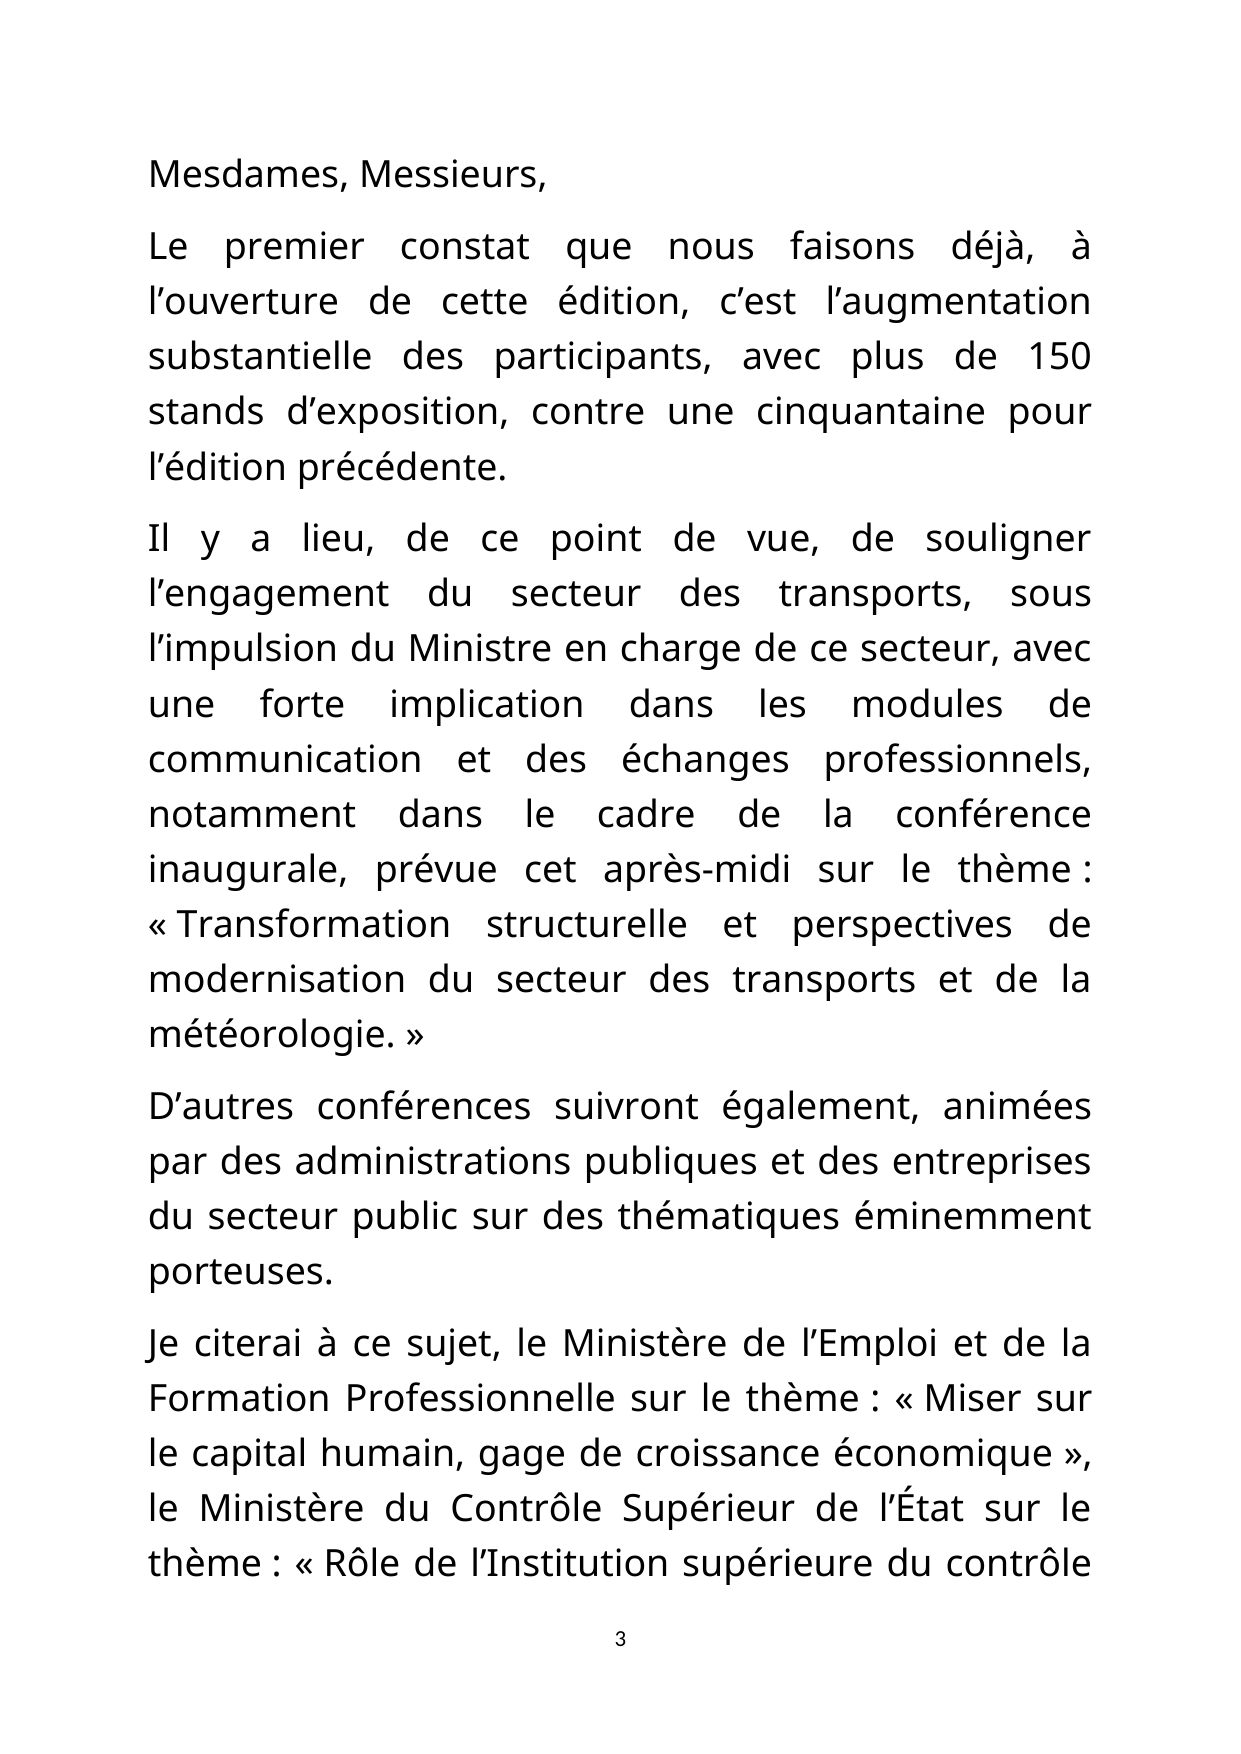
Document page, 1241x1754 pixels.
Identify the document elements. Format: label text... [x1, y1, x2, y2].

text Le premier constat que nous faisons déjà, à l’ouverture de cette édition, c’est l’augmentation substantielle des participants, avec plus de 150 stands d’exposition, contre une cinquantaine pour l’édition précédente. [148, 219, 1093, 491]
text D’autres conférences suivront également, animées par des administrations publiques et des entreprises du secteur public sur des thématiques éminemment porteuses. [148, 1079, 1093, 1296]
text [148, 1316, 1093, 1588]
text Il y a lieu, de ce point de vue, de souligner l’engagement du secteur des transports, sous l’impulsion du Ministre en charge de ce secteur, avec une forte implication dans les modules de communication et des échanges professionnels, notamment dans le cadre de la conférence inaugurale, prévue cet après-midi sur le thème : « Transformation structurelle et perspectives de modernisation du secteur des transports et de la météorologie. » [148, 512, 1093, 1058]
text Mesdames, Messieurs, [148, 148, 1093, 199]
